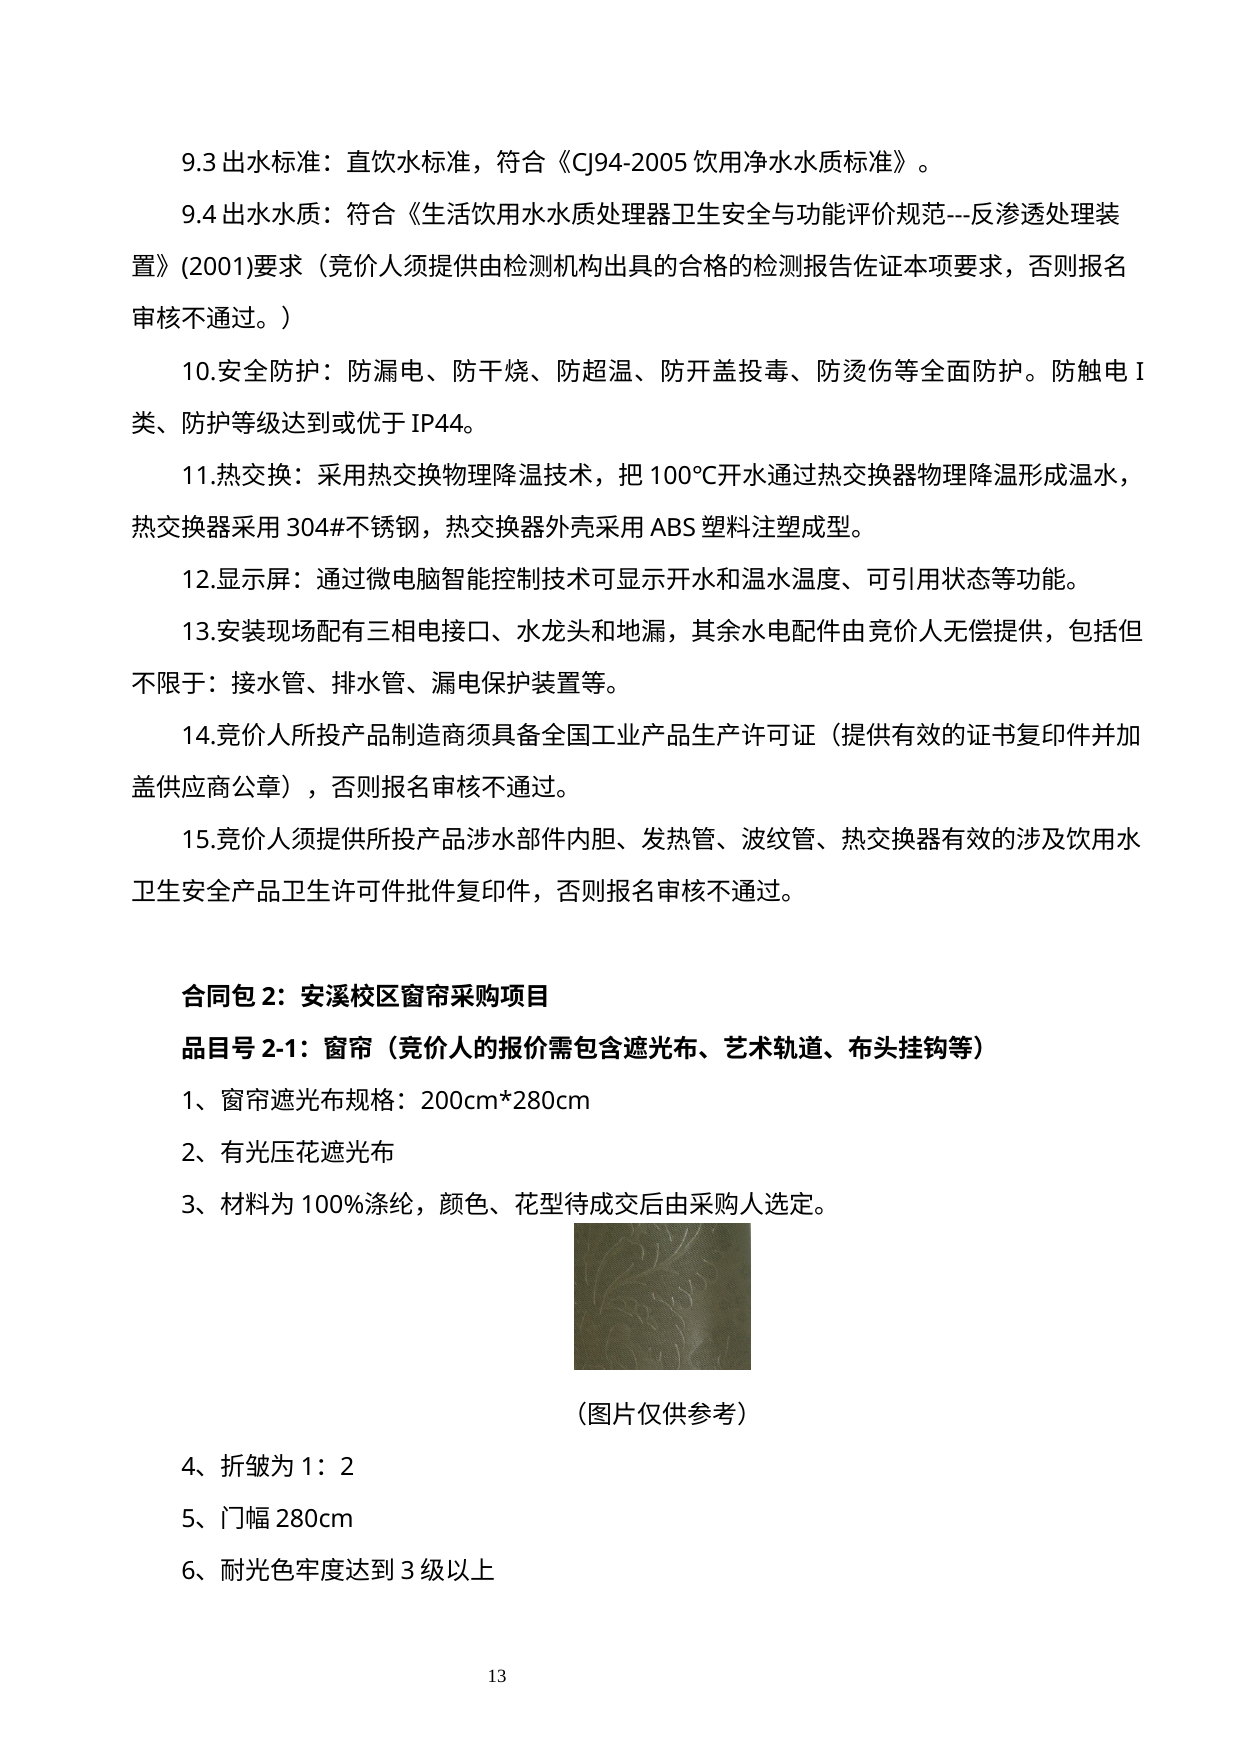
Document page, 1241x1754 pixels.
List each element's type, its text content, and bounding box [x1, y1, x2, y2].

picture [574, 1223, 751, 1370]
text （图片仅供参考） [131, 1382, 1144, 1434]
text 10.安全防护：防漏电、防干烧、防超温、防开盖投毒、防烫伤等全面防护。防触电I类、防护等级达到或优于IP44。 [131, 338, 1144, 442]
text 13.安装现场配有三相电接口、水龙头和地漏，其余水电配件由竞价人无偿提供，包括但不限于：接水管、排水管、漏电保护装置等。 [131, 599, 1144, 703]
text 品目号2-1：窗帘（竞价人的报价需包含遮光布、艺术轨道、布头挂钩等） [131, 1015, 1144, 1067]
text 1、窗帘遮光布规格：200cm*280cm [131, 1067, 1144, 1119]
text 3、材料为100%涤纶，颜色、花型待成交后由采购人选定。 [131, 1172, 1144, 1224]
text 5、门幅280cm [131, 1486, 1144, 1538]
text 合同包2：安溪校区窗帘采购项目 [131, 963, 1144, 1015]
text 14.竞价人所投产品制造商须具备全国工业产品生产许可证（提供有效的证书复印件并加盖供应商公章），否则报名审核不通过。 [131, 703, 1144, 807]
text 11.热交换：采用热交换物理降温技术，把100℃开水通过热交换器物理降温形成温水，热交换器采用304#不锈钢，热交换器外壳采用ABS塑料注塑成型。 [131, 442, 1144, 547]
text 6、耐光色牢度达到3级以上 [131, 1538, 1144, 1590]
text 15.竞价人须提供所投产品涉水部件内胆、发热管、波纹管、热交换器有效的涉及饮用水卫生安全产品卫生许可件批件复印件，否则报名审核不通过。 [131, 807, 1144, 911]
text 9.4出水水质：符合《生活饮用水水质处理器卫生安全与功能评价规范---反渗透处理装置》(2001)要求（竞价人须提供由检测机构出具的合格的检测报告佐证本项要求，否则报名审核不通过。） [131, 182, 1144, 338]
text 12.显示屏：通过微电脑智能控制技术可显示开水和温水温度、可引用状态等功能。 [131, 547, 1144, 599]
text 4、折皱为1：2 [131, 1434, 1144, 1486]
text 2、有光压花遮光布 [131, 1119, 1144, 1172]
text 9.3出水标准：直饮水标准，符合《CJ94-2005饮用净水水质标准》。 [131, 130, 1144, 182]
